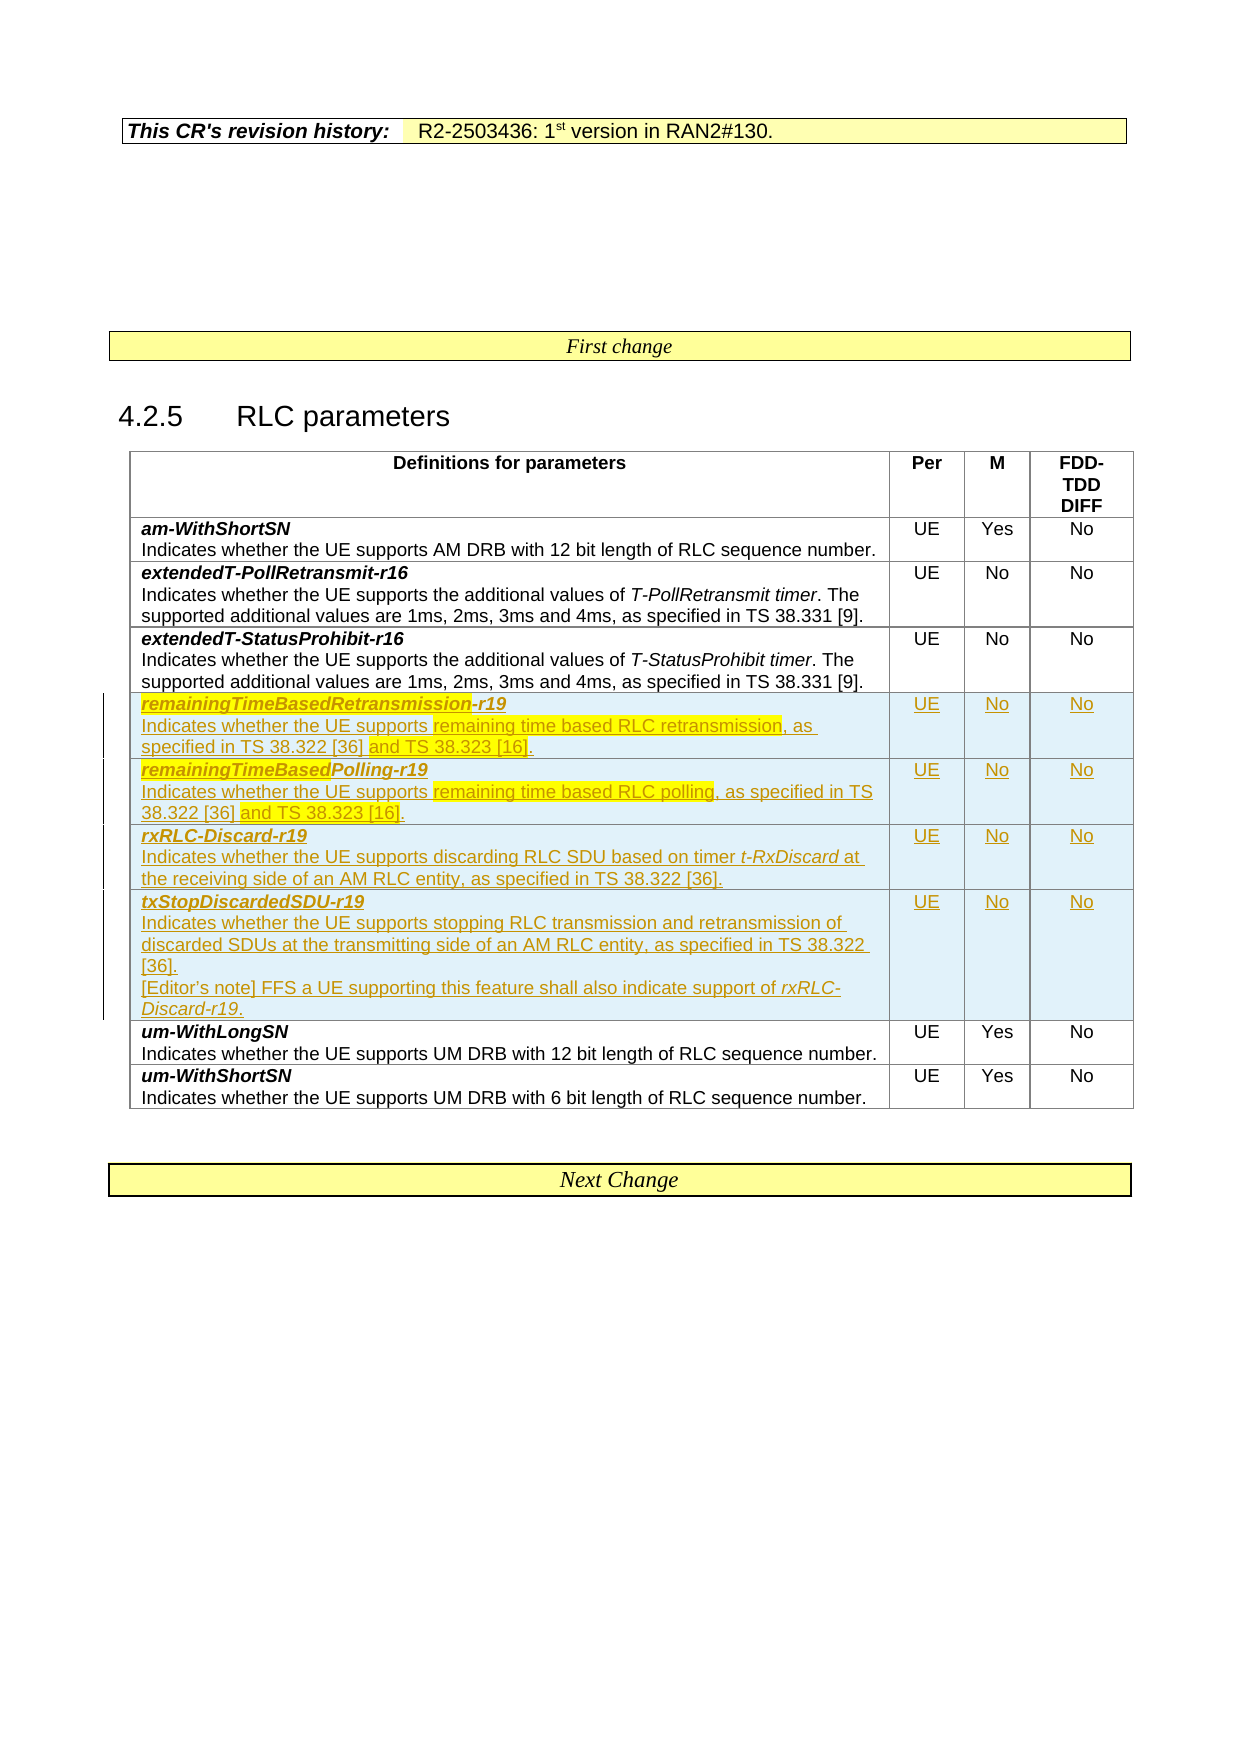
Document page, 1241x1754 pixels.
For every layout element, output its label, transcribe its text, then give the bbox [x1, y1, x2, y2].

table_cell No [965, 628, 1029, 692]
table_cell No [1031, 518, 1133, 561]
table_cell extendedT-StatusProhibit-r16 Indicates whether the UE supports the additional values of T-StatusProhibit timer. The supported additional values are 1ms, 2ms, 3ms and 4ms, as specified in TS 38.331 [9]. [131, 628, 889, 692]
table_cell No [1031, 1021, 1133, 1064]
subtitle 4.2.5 RLC parameters [118, 398, 1122, 432]
table_cell UE [890, 1065, 964, 1108]
table_cell No [1031, 628, 1133, 692]
text First change [110, 332, 1130, 360]
table_cell R2-2503436: 1st version in RAN2#130. [403, 119, 1126, 143]
table_cell UE [890, 1021, 964, 1064]
table_cell um-WithLongSN Indicates whether the UE supports UM DRB with 12 bit length of RLC sequence number. [131, 1021, 889, 1064]
table_header M [965, 452, 1029, 517]
text Next Change [110, 1165, 1130, 1195]
table_cell No [965, 562, 1029, 626]
table_header FDD-TDD DIFF [1031, 452, 1133, 517]
table_cell extendedT-PollRetransmit-r16 Indicates whether the UE supports the additional values of T-PollRetransmit timer. The supported additional values are 1ms, 2ms, 3ms and 4ms, as specified in TS 38.331 [9]. [131, 562, 889, 626]
table_cell um-WithShortSN Indicates whether the UE supports UM DRB with 6 bit length of RLC sequence number. [131, 1065, 889, 1108]
table_cell Yes [965, 1021, 1029, 1064]
table_cell Yes [965, 1065, 1029, 1108]
table_cell UE [890, 628, 964, 692]
table_header Definitions for parameters [131, 452, 889, 517]
table_header Per [890, 452, 964, 517]
table_cell UE [890, 562, 964, 626]
table_cell No [1031, 1065, 1133, 1108]
table_cell Yes [965, 518, 1029, 561]
table_cell No [1031, 562, 1133, 626]
table_cell This CR's revision history: [123, 119, 403, 143]
table_cell UE [890, 518, 964, 561]
table_cell am-WithShortSN Indicates whether the UE supports AM DRB with 12 bit length of RLC sequence number. [131, 518, 889, 561]
